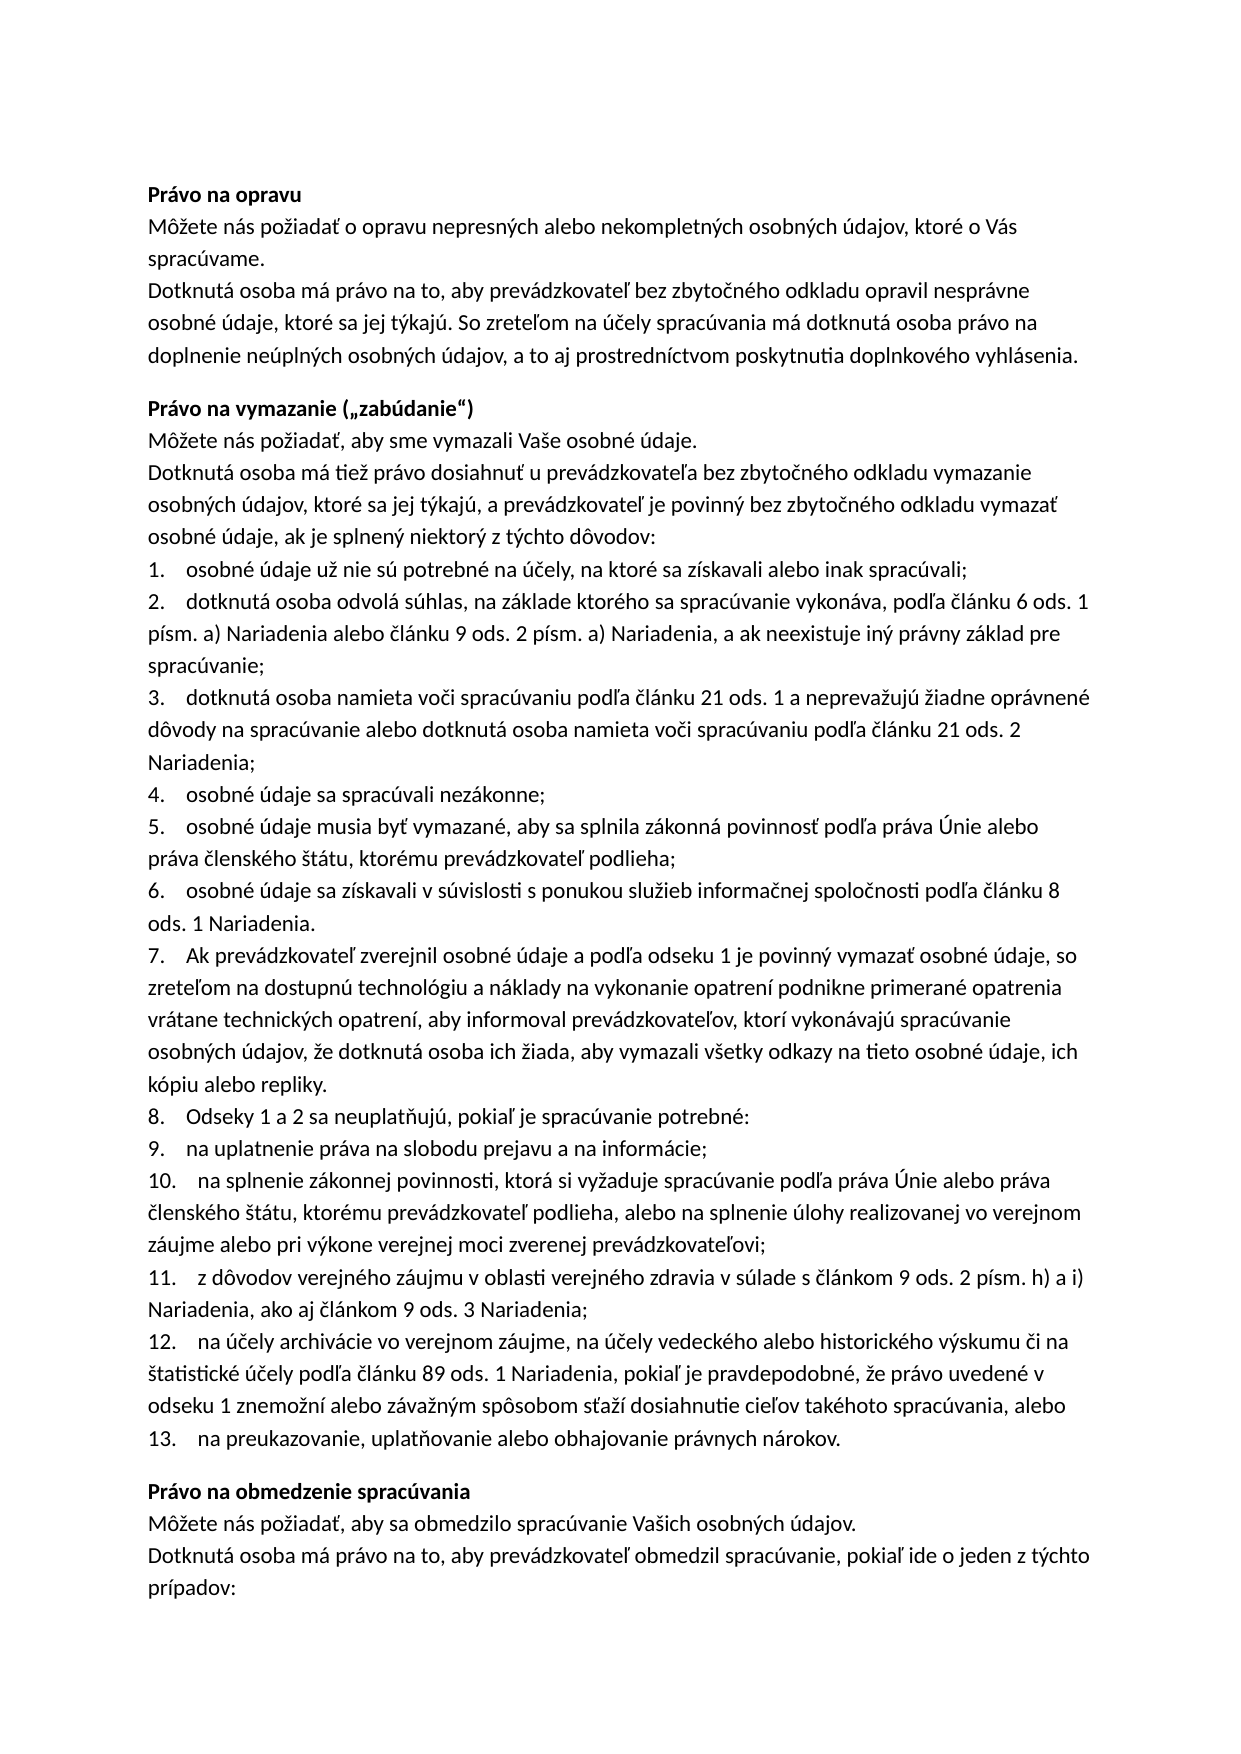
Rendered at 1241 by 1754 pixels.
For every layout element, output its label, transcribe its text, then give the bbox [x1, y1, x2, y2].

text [148, 1477, 1093, 1601]
text Právo na opravu Môžete nás požiadať o opravu nepresných alebo nekompletných osobných údajov, ktoré o Vás spracúvame. Dotknutá osoba má právo na to, aby prevádzkovateľ bez zbytočného odkladu opravil nesprávne osobné údaje, ktoré sa jej týkajú. So zreteľom na účely spracúvania má dotknutá osoba právo na doplnenie neúplných osobných údajov, a to aj prostredníctvom poskytnutia doplnkového vyhlásenia. [148, 148, 1093, 369]
text Právo na vymazanie („zabúdanie“) Môžete nás požiadať, aby sme vymazali Vaše osobné údaje. Dotknutá osoba má tiež právo dosiahnuť u prevádzkovateľa bez zbytočného odkladu vymazanie osobných údajov, ktoré sa jej týkajú, a prevádzkovateľ je povinný bez zbytočného odkladu vymazať osobné údaje, ak je splnený niektorý z týchto dôvodov: 1. osobné údaje už nie sú potrebné na účely, na ktoré sa získavali alebo inak spracúvali; 2. dotknutá osoba odvolá súhlas, na základe ktorého sa spracúvanie vykonáva, podľa článku 6 ods. 1 písm. a) Nariadenia alebo článku 9 ods. 2 písm. a) Nariadenia, a ak neexistuje iný právny základ pre spracúvanie; 3. dotknutá osoba namieta voči spracúvaniu podľa článku 21 ods. 1 a neprevažujú žiadne oprávnené dôvody na spracúvanie alebo dotknutá osoba namieta voči spracúvaniu podľa článku 21 ods. 2 Nariadenia; 4. osobné údaje sa spracúvali nezákonne; 5. osobné údaje musia byť vymazané, aby sa splnila zákonná povinnosť podľa práva Únie alebo práva členského štátu, ktorému prevádzkovateľ podlieha; 6. osobné údaje sa získavali v súvislosti s ponukou služieb informačnej spoločnosti podľa článku 8 ods. 1 Nariadenia. 7. Ak prevádzkovateľ zverejnil osobné údaje a podľa odseku 1 je povinný vymazať osobné údaje, so zreteľom na dostupnú technológiu a náklady na vykonanie opatrení podnikne primerané opatrenia vrátane technických opatrení, aby informoval prevádzkovateľov, ktorí vykonávajú spracúvanie osobných údajov, že dotknutá osoba ich žiada, aby vymazali všetky odkazy na tieto osobné údaje, ich kópiu alebo repliky. 8. Odseky 1 a 2 sa neuplatňujú, pokiaľ je spracúvanie potrebné: 9. na uplatnenie práva na slobodu prejavu a na informácie; 10. na splnenie zákonnej povinnosti, ktorá si vyžaduje spracúvanie podľa práva Únie alebo práva členského štátu, ktorému prevádzkovateľ podlieha, alebo na splnenie úlohy realizovanej vo verejnom záujme alebo pri výkone verejnej moci zverenej prevádzkovateľovi; 11. z dôvodov verejného záujmu v oblasti verejného zdravia v súlade s článkom 9 ods. 2 písm. h) a i) Nariadenia, ako aj článkom 9 ods. 3 Nariadenia; 12. na účely archivácie vo verejnom záujme, na účely vedeckého alebo historického výskumu či na štatistické účely podľa článku 89 ods. 1 Nariadenia, pokiaľ je pravdepodobné, že právo uvedené v odseku 1 znemožní alebo závažným spôsobom sťaží dosiahnutie cieľov takéhoto spracúvania, alebo 13. na preukazovanie, uplatňovanie alebo obhajovanie právnych nárokov. [148, 394, 1093, 1452]
